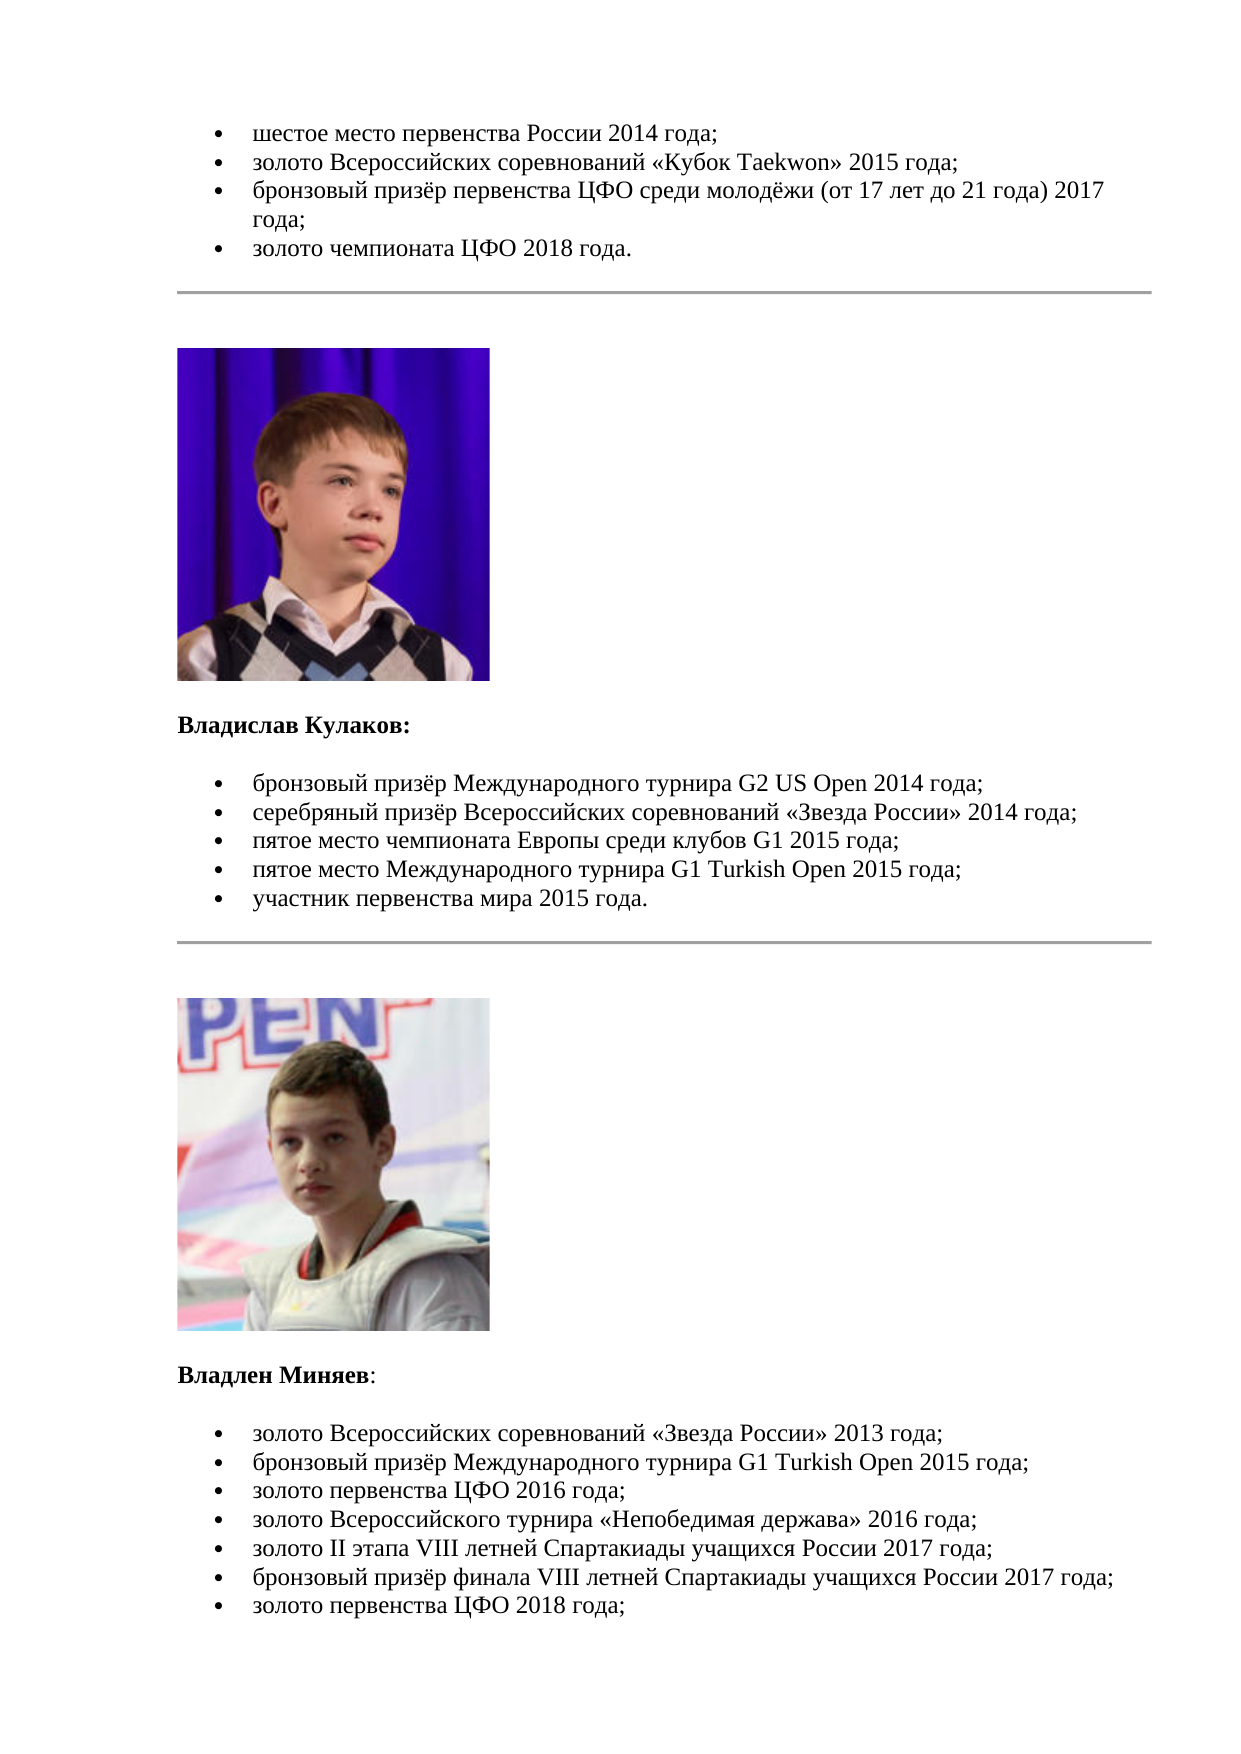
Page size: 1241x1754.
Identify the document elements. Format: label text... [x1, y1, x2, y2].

list золото чемпионата ЦФО 2018 года. [215, 233, 1152, 262]
list пятое место Международного турнира G1 Turkish Open 2015 года; [215, 854, 1152, 883]
list бронзовый призёр Международного турнира G2 US Оpen 2014 года; [215, 768, 1152, 797]
list золото Всероссийских соревнований «Звезда России» 2013 года; [215, 1418, 1152, 1447]
text Владислав Кулаков: [177, 710, 1152, 739]
list бронзовый призёр первенства ЦФО среди молодёжи (от 17 лет до 21 года) 2017 года; [215, 176, 1152, 233]
list золото Всероссийского турнира «Непобедимая держава» 2016 года; [215, 1504, 1152, 1533]
list участник первенства мира 2015 года. [215, 883, 1152, 912]
list шестое место первенства России 2014 года; [215, 118, 1152, 147]
list бронзовый призёр финала VIII летней Спартакиады учащихся России 2017 года; [215, 1562, 1152, 1591]
list золото II этапа VIII летней Спартакиады учащихся России 2017 года; [215, 1533, 1152, 1562]
list золото первенства ЦФО 2018 года; [215, 1591, 1152, 1619]
picture [177, 348, 490, 681]
list золото Всероссийских соревнований «Кубок Taekwon» 2015 года; [215, 147, 1152, 176]
list серебряный призёр Всероссийских соревнований «Звезда России» 2014 года; [215, 797, 1152, 826]
picture [177, 998, 490, 1331]
text Владлен Миняев: [177, 1360, 1152, 1389]
list золото первенства ЦФО 2016 года; [215, 1476, 1152, 1504]
list пятое место чемпионата Европы среди клубов G1 2015 года; [215, 826, 1152, 854]
list бронзовый призёр Международного турнира G1 Turkish Open 2015 года; [215, 1447, 1152, 1476]
